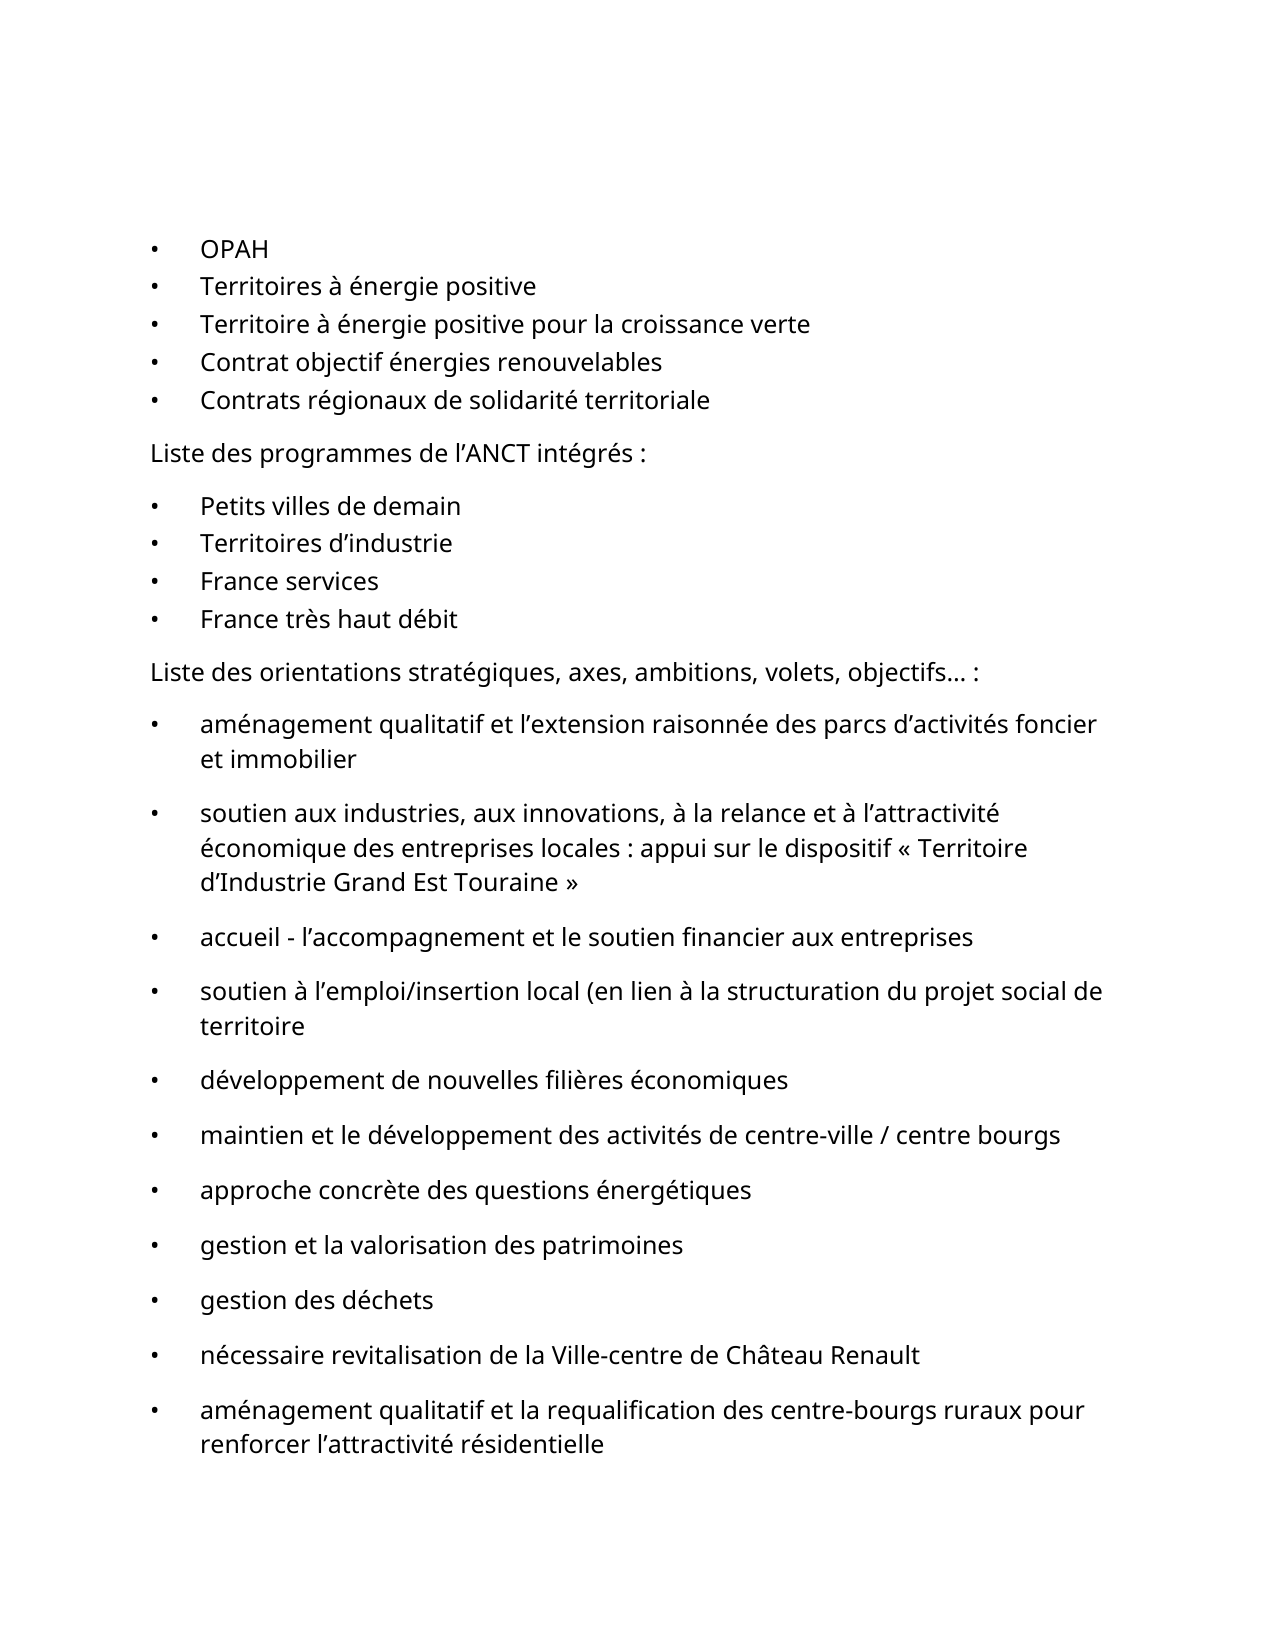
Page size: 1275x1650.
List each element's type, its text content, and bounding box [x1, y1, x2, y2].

list gestion des déchets [150, 1283, 1125, 1317]
list France services [150, 564, 1125, 598]
list accueil - l’accompagnement et le soutien financier aux entreprises [150, 919, 1125, 953]
list approche concrète des questions énergétiques [150, 1173, 1125, 1207]
text Liste des orientations stratégiques, axes, ambitions, volets, objectifs… : [150, 654, 1125, 688]
list Contrats régionaux de solidarité territoriale [150, 382, 1125, 417]
list développement de nouvelles filières économiques [150, 1063, 1125, 1097]
list France très haut débit [150, 602, 1125, 636]
list gestion et la valorisation des patrimoines [150, 1228, 1125, 1262]
list Territoires à énergie positive [150, 269, 1125, 303]
list aménagement qualitatif et la requalification des centre-bourgs ruraux pour renforcer l’attractivité résidentielle [150, 1392, 1125, 1461]
list nécessaire revitalisation de la Ville-centre de Château Renault [150, 1337, 1125, 1372]
text Liste des programmes de l’ANCT intégrés : [150, 435, 1125, 469]
list Contrat objectif énergies renouvelables [150, 345, 1125, 379]
list Territoires d’industrie [150, 526, 1125, 560]
list Territoire à énergie positive pour la croissance verte [150, 307, 1125, 341]
list OPAH [150, 231, 1125, 265]
list maintien et le développement des activités de centre-ville / centre bourgs [150, 1118, 1125, 1152]
list soutien à l’emploi/insertion local (en lien à la structuration du projet social de territoire [150, 974, 1125, 1042]
list soutien aux industries, aux innovations, à la relance et à l’attractivité économique des entreprises locales : appui sur le dispositif « Territoire d’Industrie Grand Est Touraine » [150, 796, 1125, 898]
list aménagement qualitatif et l’extension raisonnée des parcs d’activités foncier et immobilier [150, 707, 1125, 775]
list Petits villes de demain [150, 488, 1125, 522]
